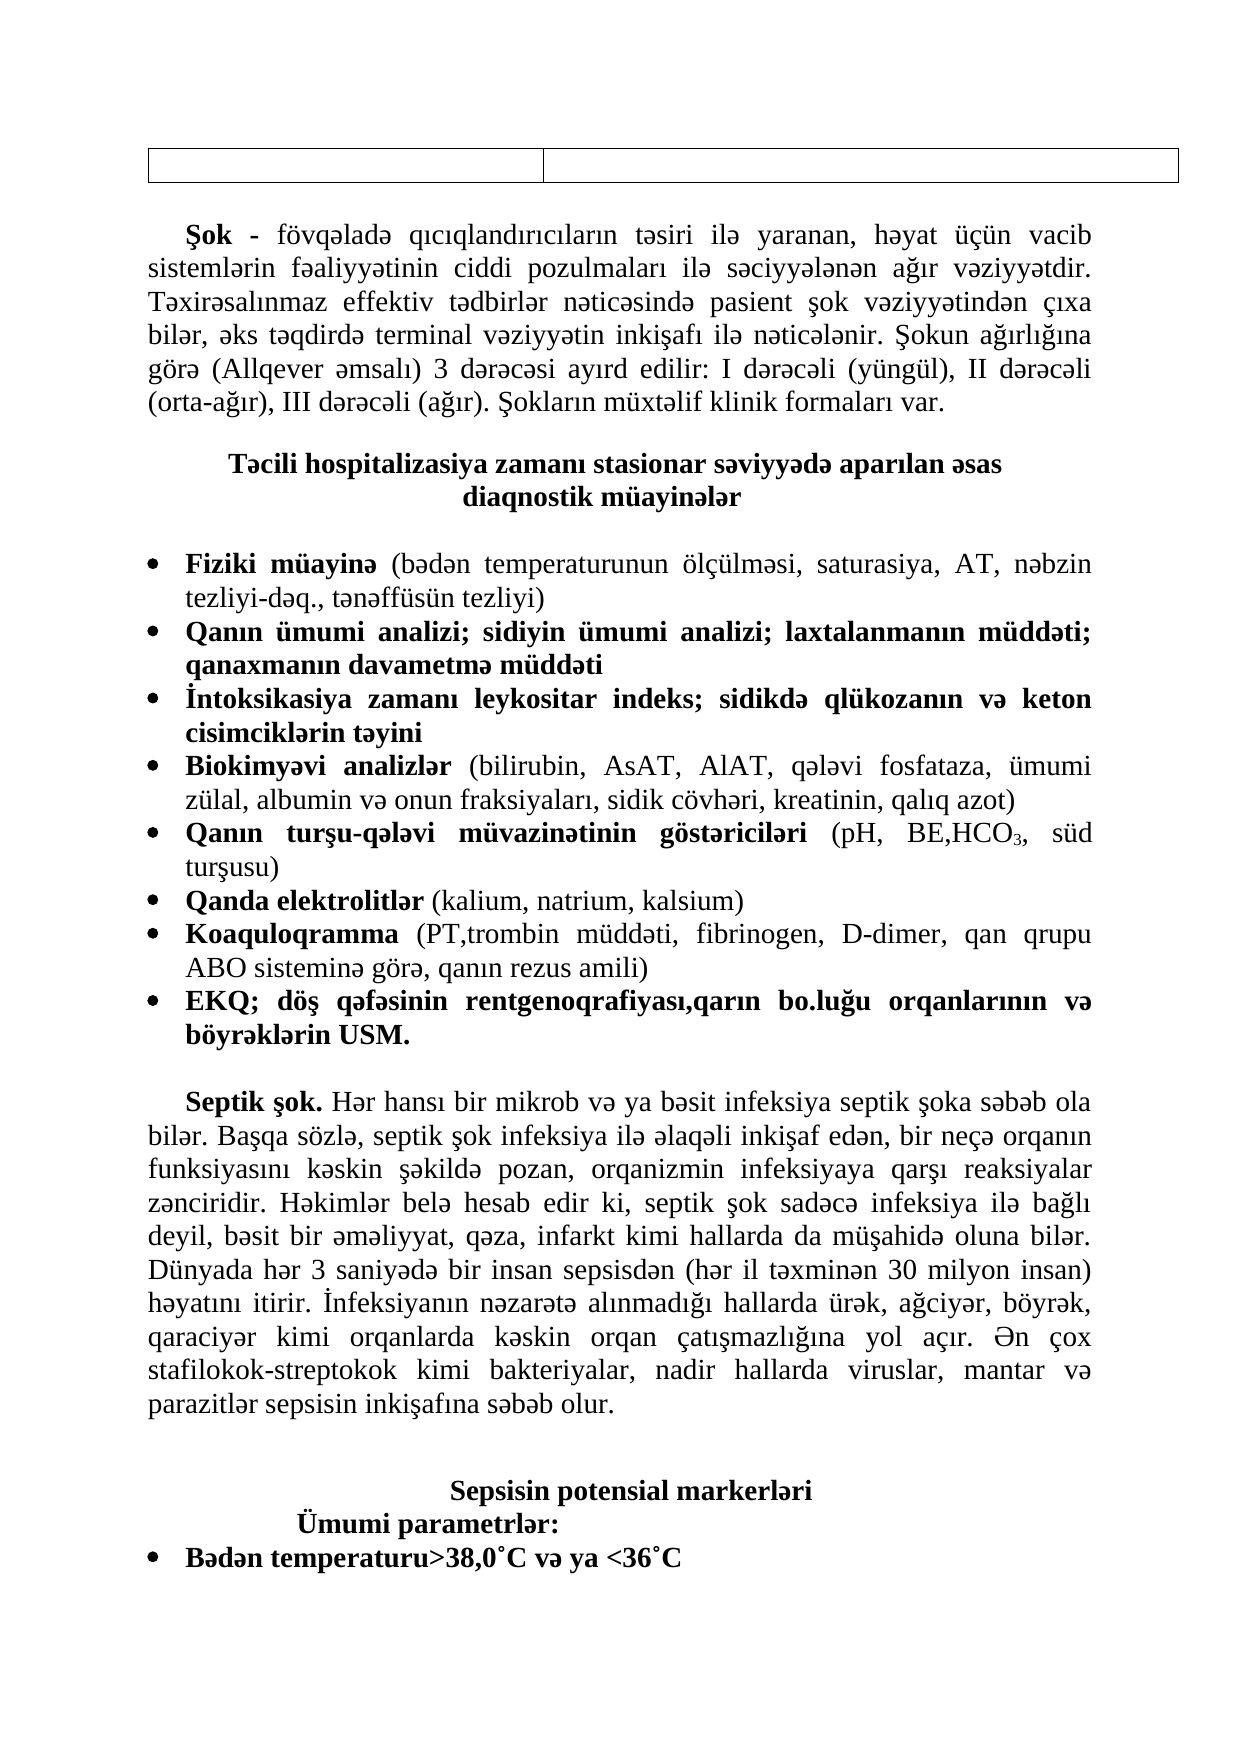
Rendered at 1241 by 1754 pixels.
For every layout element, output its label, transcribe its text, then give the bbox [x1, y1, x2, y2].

list İntoksikasiya zamanı leykositar indeks; sidikdə qlükozanın və keton cisimciklərin təyini [148, 681, 1093, 748]
list Koaquloqramma (PT,trombin müddəti, fibrinogen, D-dimer, qan qrupu ABO sisteminə görə, qanın rezus amili) [148, 916, 1093, 983]
list Biokimyəvi analizlər (bilirubin, AsAT, AlAT, qələvi fosfataza, ümumi zülal, albumin və onun fraksiyaları, sidik cövhəri, kreatinin, qalıq azot) [148, 748, 1093, 815]
list Qanda elektrolitlər (kalium, natrium, kalsium) [148, 883, 1093, 916]
list Sepsisin potensial markerləri [296, 1473, 1093, 1506]
list Fiziki müayinə (bədən temperaturunun ölçülməsi, saturasiya, AT, nəbzin tezliyi-dəq., tənəffüsün tezliyi) [148, 547, 1093, 614]
list diaqnostik müayinələr [185, 479, 1093, 513]
list Qanın ümumi analizi; sidiyin ümumi analizi; laxtalanmanın müddəti; qanaxmanın davametmə müddəti [148, 614, 1093, 681]
text Təcili hospitalizasiya zamanı stasionar səviyyədə aparılan əsas [148, 446, 1093, 479]
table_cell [149, 149, 543, 182]
list Ümumi parametrlər: [296, 1506, 1093, 1540]
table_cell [544, 149, 1178, 182]
text Septik şok. Hər hansı bir mikrob və ya bəsit infeksiya septik şoka səbəb ola bilər. Başqa sözlə, septik şok infeksiya ilə əlaqəli inkişaf edən, bir neçə orqanın funksiyasını kəskin şəkildə pozan, orqanizmin infeksiyaya qarşı reaksiyalar zənciridir. Həkimlər belə hesab edir ki, septik şok sadəcə infeksiya ilə bağlı deyil, bəsit bir əməliyyat, qəza, infarkt kimi hallarda da müşahidə oluna bilər. Dünyada hər 3 saniyədə bir insan sepsisdən (hər il təxminən 30 milyon insan) həyatını itirir. İnfeksiyanın nəzarətə alınmadığı hallarda ürək, ağciyər, böyrək, qaraciyər kimi orqanlarda kəskin orqan çatışmazlığına yol açır. Ən çox stafilokok-streptokok kimi bakteriyalar, nadir hallarda viruslar, mantar və parazitlər sepsisin inkişafına səbəb olur. [148, 1084, 1093, 1419]
text Şok - fövqəladə qıcıqlandırıcıların təsiri ilə yaranan, həyat üçün vacib sistemlərin fəaliyyətinin ciddi pozulmaları ilə səciyyələnən ağır vəziyyətdir. Təxirəsalınmaz effektiv tədbirlər nəticəsində pasient şok vəziyyətindən çıxa bilər, əks təqdirdə terminal vəziyyətin inkişafı ilə nəticələnir. Şokun ağırlığına görə (Allqever əmsalı) 3 dərəcəsi ayırd edilir: I dərəcəli (yüngül), II dərəcəli (orta-ağır), III dərəcəli (ağır). Şokların müxtəlif klinik formaları var. [148, 217, 1093, 418]
list EKQ; döş qəfəsinin rentgenoqrafiyası,qarın bo.luğu orqanlarının və böyrəklərin USM. [148, 983, 1093, 1051]
list Bədən temperaturu>38,0˚C və ya <36˚C [148, 1540, 1093, 1573]
list Qanın turşu-qələvi müvazinətinin göstəriciləri (pH, BE,HCO3, süd turşusu) [148, 815, 1093, 883]
